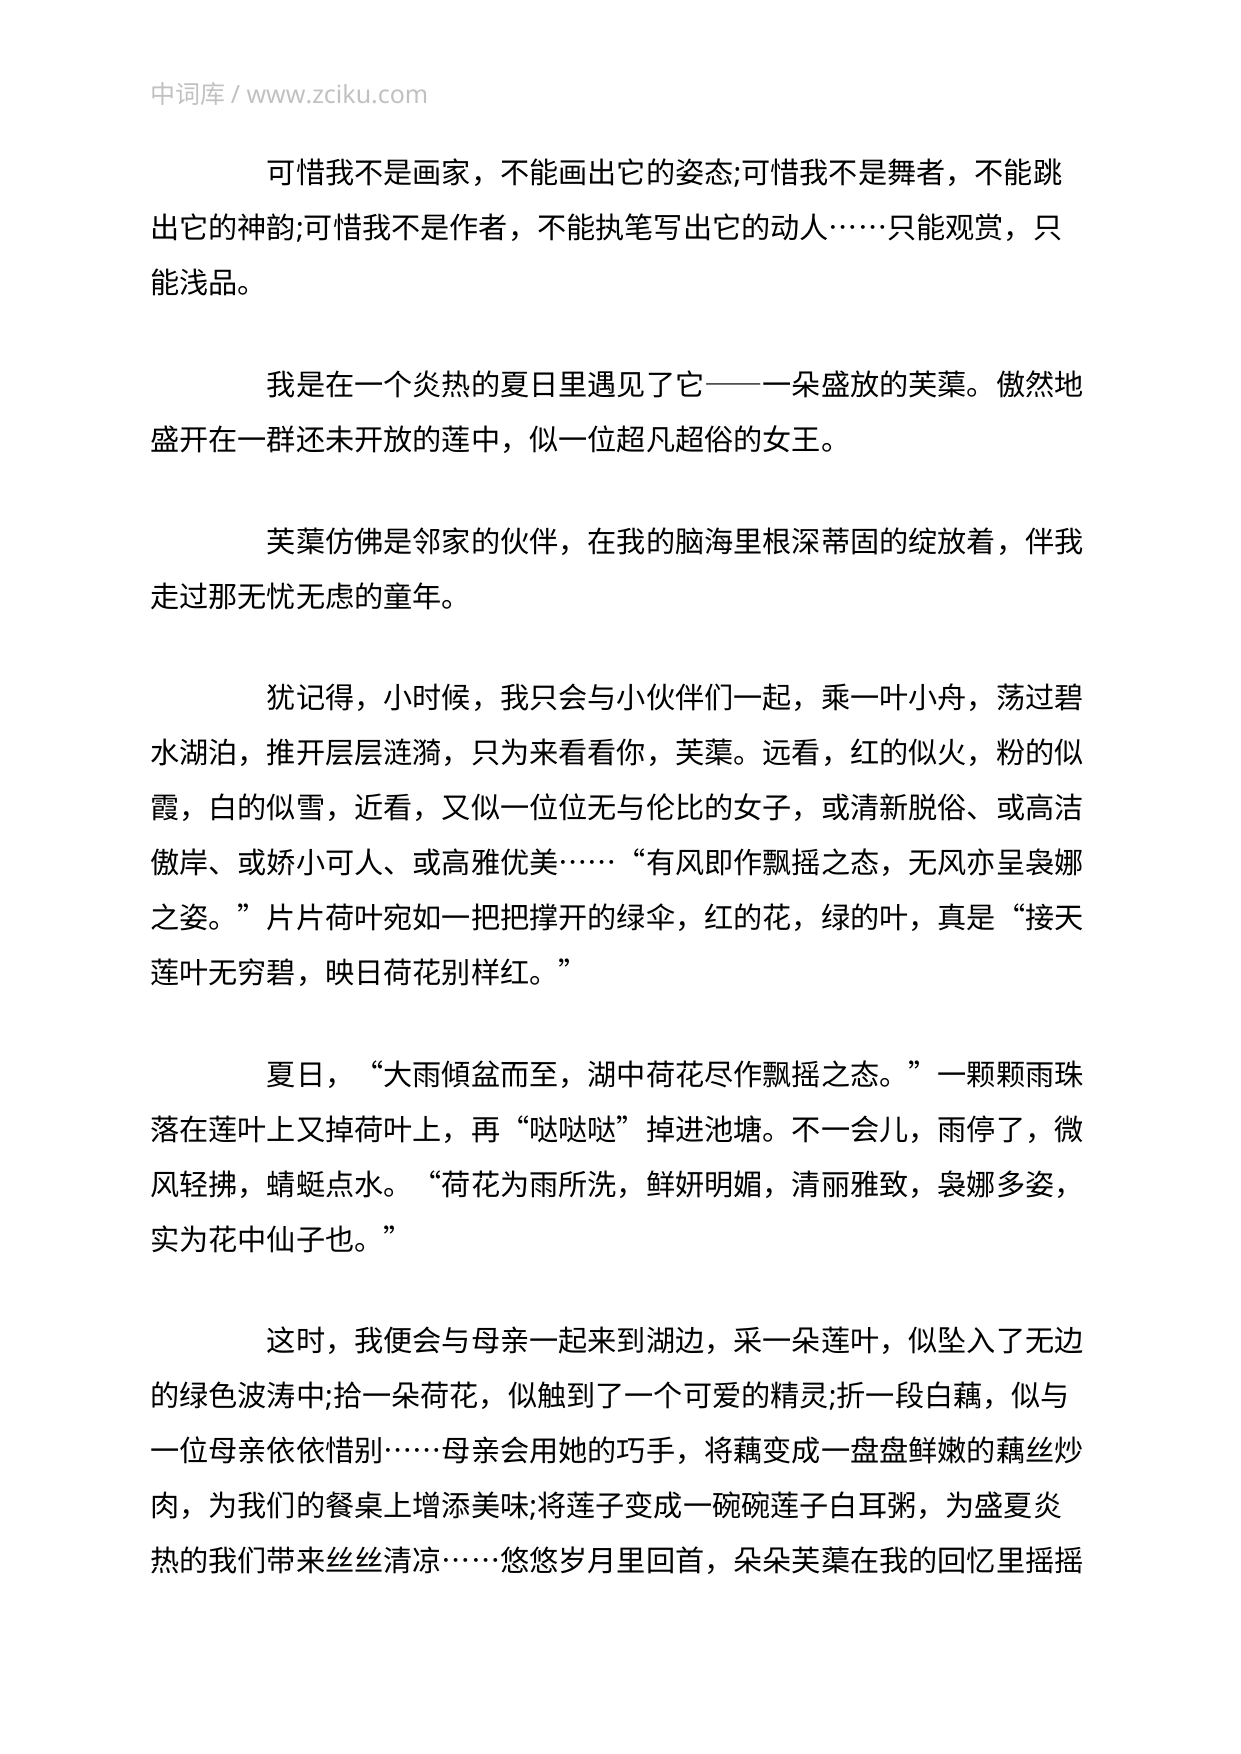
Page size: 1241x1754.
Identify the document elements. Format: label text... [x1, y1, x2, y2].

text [150, 1318, 1090, 1580]
text 可惜我不是画家，不能画出它的姿态;可惜我不是舞者，不能跳出它的神韵;可惜我不是作者，不能执笔写出它的动人……只能观赏，只能浅品。 [150, 150, 1090, 302]
text 我是在一个炎热的夏日里遇见了它——一朵盛放的芙蕖。傲然地盛开在一群还未开放的莲中，似一位超凡超俗的女王。 [150, 362, 1090, 459]
text 夏日，“大雨傾盆而至，湖中荷花尽作飘摇之态。”一颗颗雨珠落在莲叶上又掉荷叶上，再“哒哒哒”掉进池塘。不一会儿，雨停了，微风轻拂，蜻蜓点水。“荷花为雨所洗，鲜妍明媚，清丽雅致，袅娜多姿，实为花中仙子也。” [150, 1051, 1090, 1258]
text 犹记得，小时候，我只会与小伙伴们一起，乘一叶小舟，荡过碧水湖泊，推开层层涟漪，只为来看看你，芙蕖。远看，红的似火，粉的似霞，白的似雪，近看，又似一位位无与伦比的女子，或清新脱俗、或高洁傲岸、或娇小可人、或高雅优美……“有风即作飘摇之态，无风亦呈袅娜之姿。”片片荷叶宛如一把把撑开的绿伞，红的花，绿的叶，真是“接天莲叶无穷碧，映日荷花别样红。” [150, 675, 1090, 992]
text 芙蕖仿佛是邻家的伙伴，在我的脑海里根深蒂固的绽放着，伴我走过那无忧无虑的童年。 [150, 518, 1090, 616]
